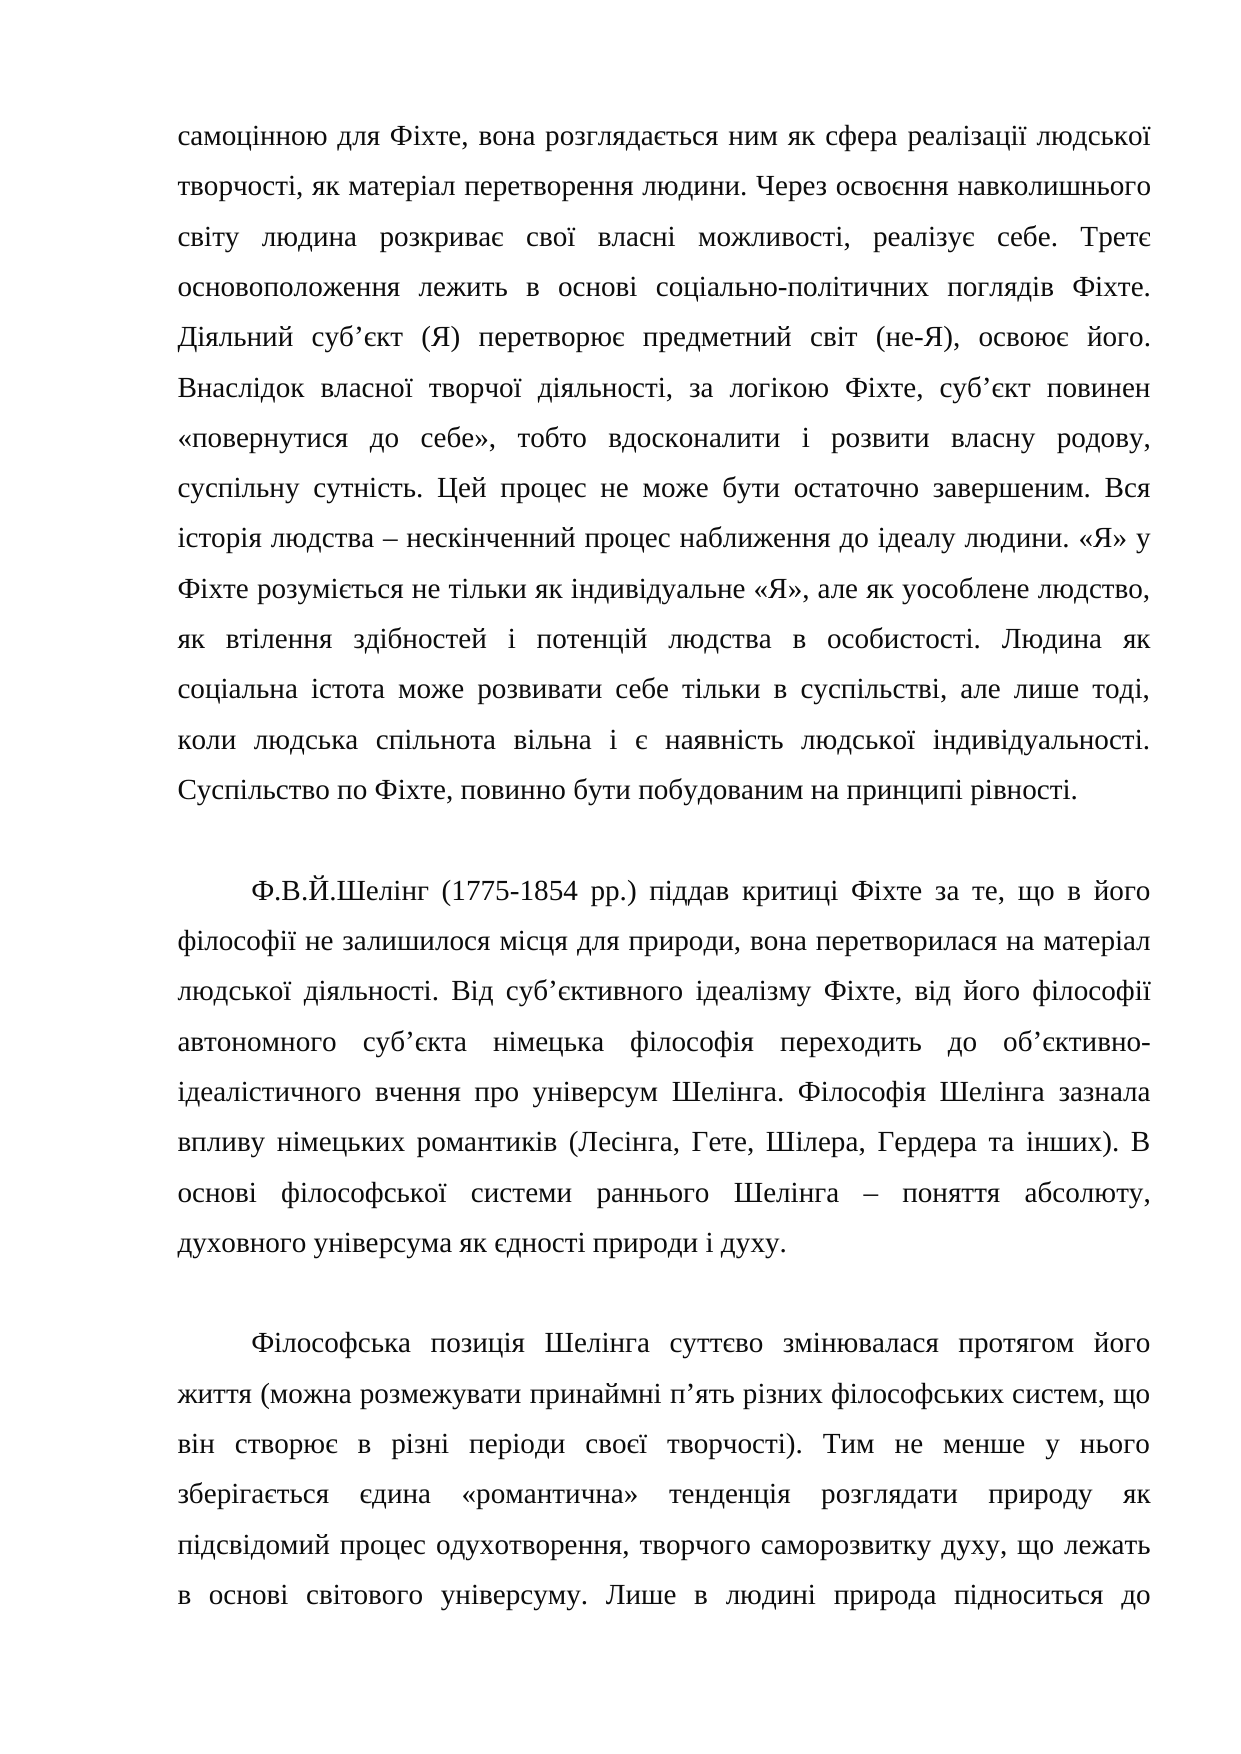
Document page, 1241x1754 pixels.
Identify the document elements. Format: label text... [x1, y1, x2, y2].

text Ф.В.Й.Шелінг (1775-1854 рр.) піддав критиці Фіхте за те, що в його філософії не залишилося місця для природи, вона перетворилася на матеріал людської діяльності. Від суб’єктивного ідеалізму Фіхте, від його філософії автономного суб’єкта німецька філософія переходить до об’єктивно-ідеалістичного вчення про універсум Шелінга. Філософія Шелінга зазнала впливу німецьких романтиків (Лесінга, Гете, Шілера, Гердера та інших). В основі філософської системи раннього Шелінга – поняття абсолюту, духовного універсума як єдності природи і духу. [177, 873, 1152, 1258]
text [177, 118, 1152, 806]
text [177, 1326, 1152, 1611]
